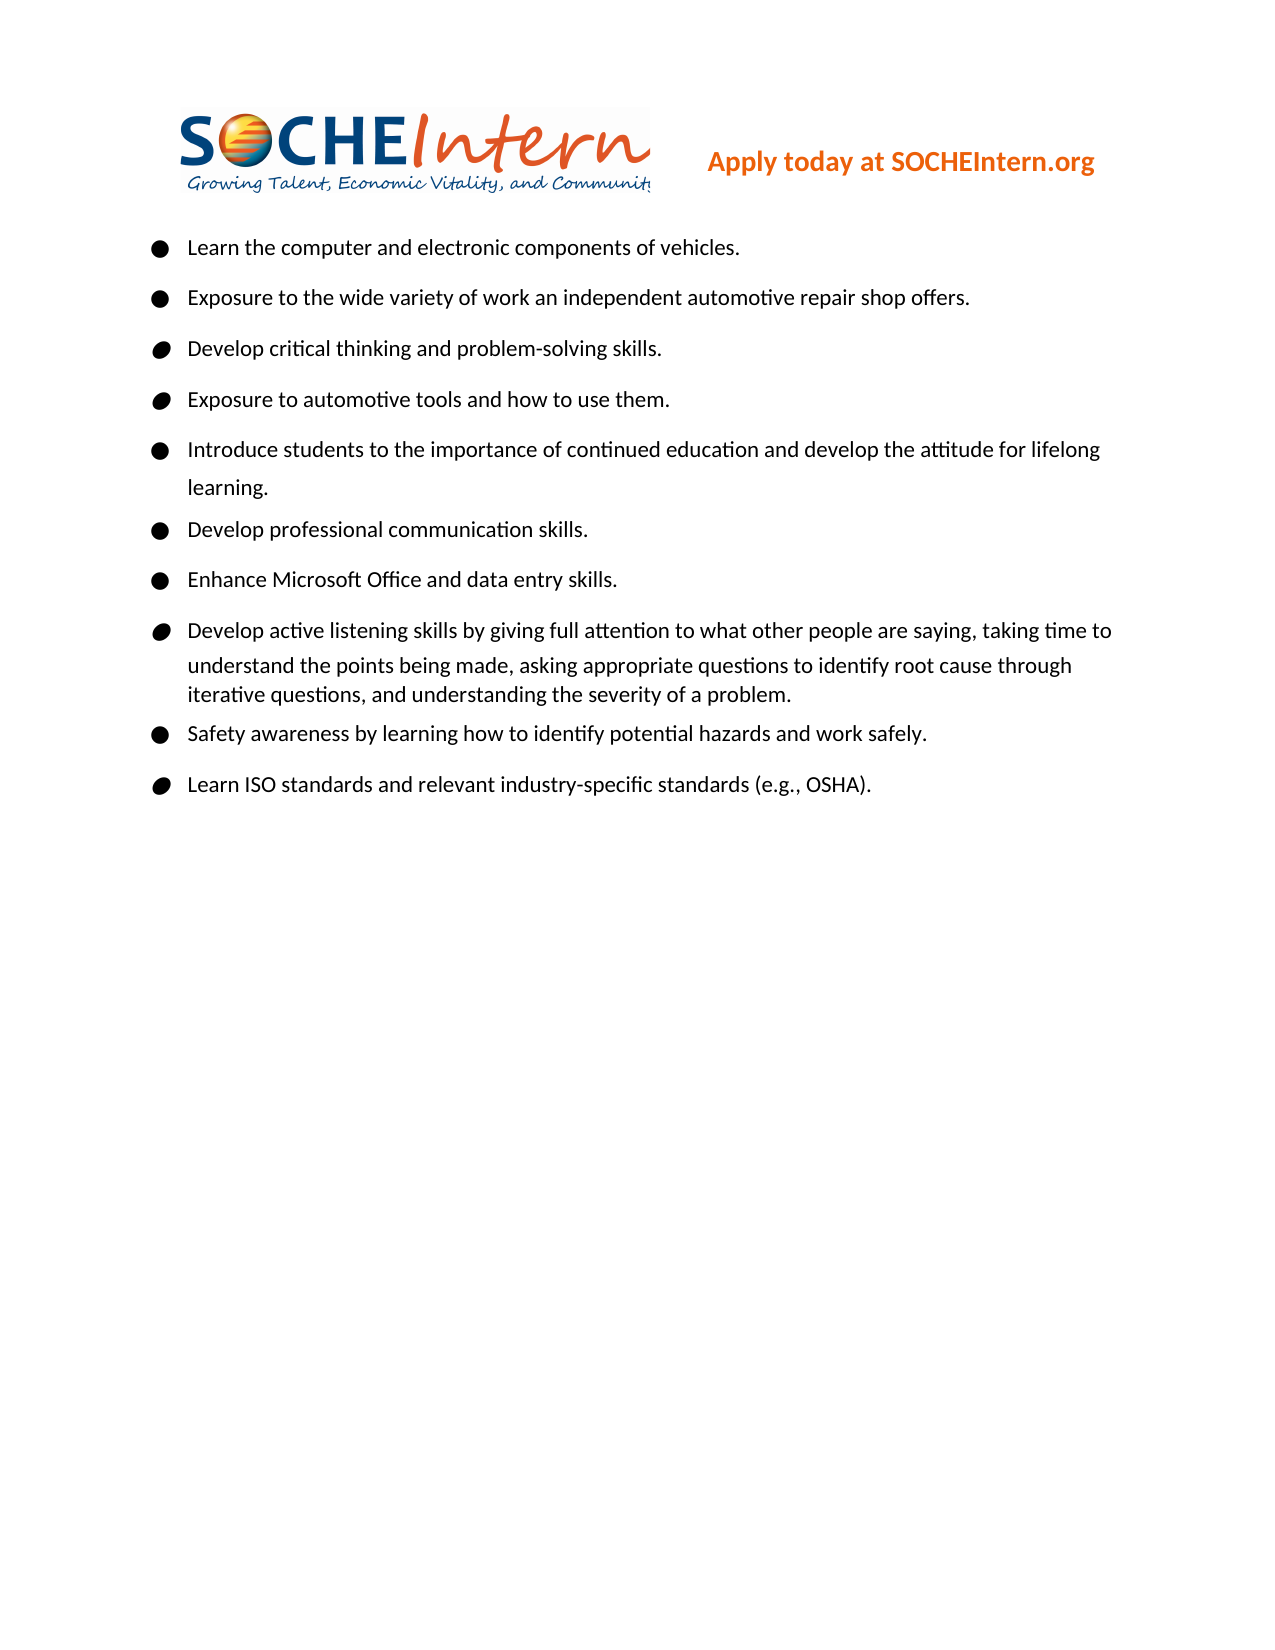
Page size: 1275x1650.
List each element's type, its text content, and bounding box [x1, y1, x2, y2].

list Exposure to automotive tools and how to use them. [150, 373, 1125, 420]
list Learn ISO standards and relevant industry-specific standards (e.g., OSHA). [150, 758, 1125, 805]
list Safety awareness by learning how to identify potential hazards and work safely. [150, 708, 1125, 755]
list Develop critical thinking and problem-solving skills. [150, 322, 1125, 369]
list Introduce students to the importance of continued education and develop the attitude for lifelong learning. [150, 424, 1125, 501]
list Develop professional communication skills. [150, 503, 1125, 550]
list Enhance Microsoft Office and data entry skills. [150, 554, 1125, 601]
list Develop active listening skills by giving full attention to what other people are saying, taking time to understand the points being made, asking appropriate questions to identify root cause through iterative questions, and understanding the severity of a problem. [150, 605, 1125, 708]
list Learn the computer and electronic components of vehicles. [150, 221, 1125, 268]
list Exposure to the wide variety of work an independent automotive repair shop offers. [150, 272, 1125, 319]
picture [180, 107, 650, 193]
